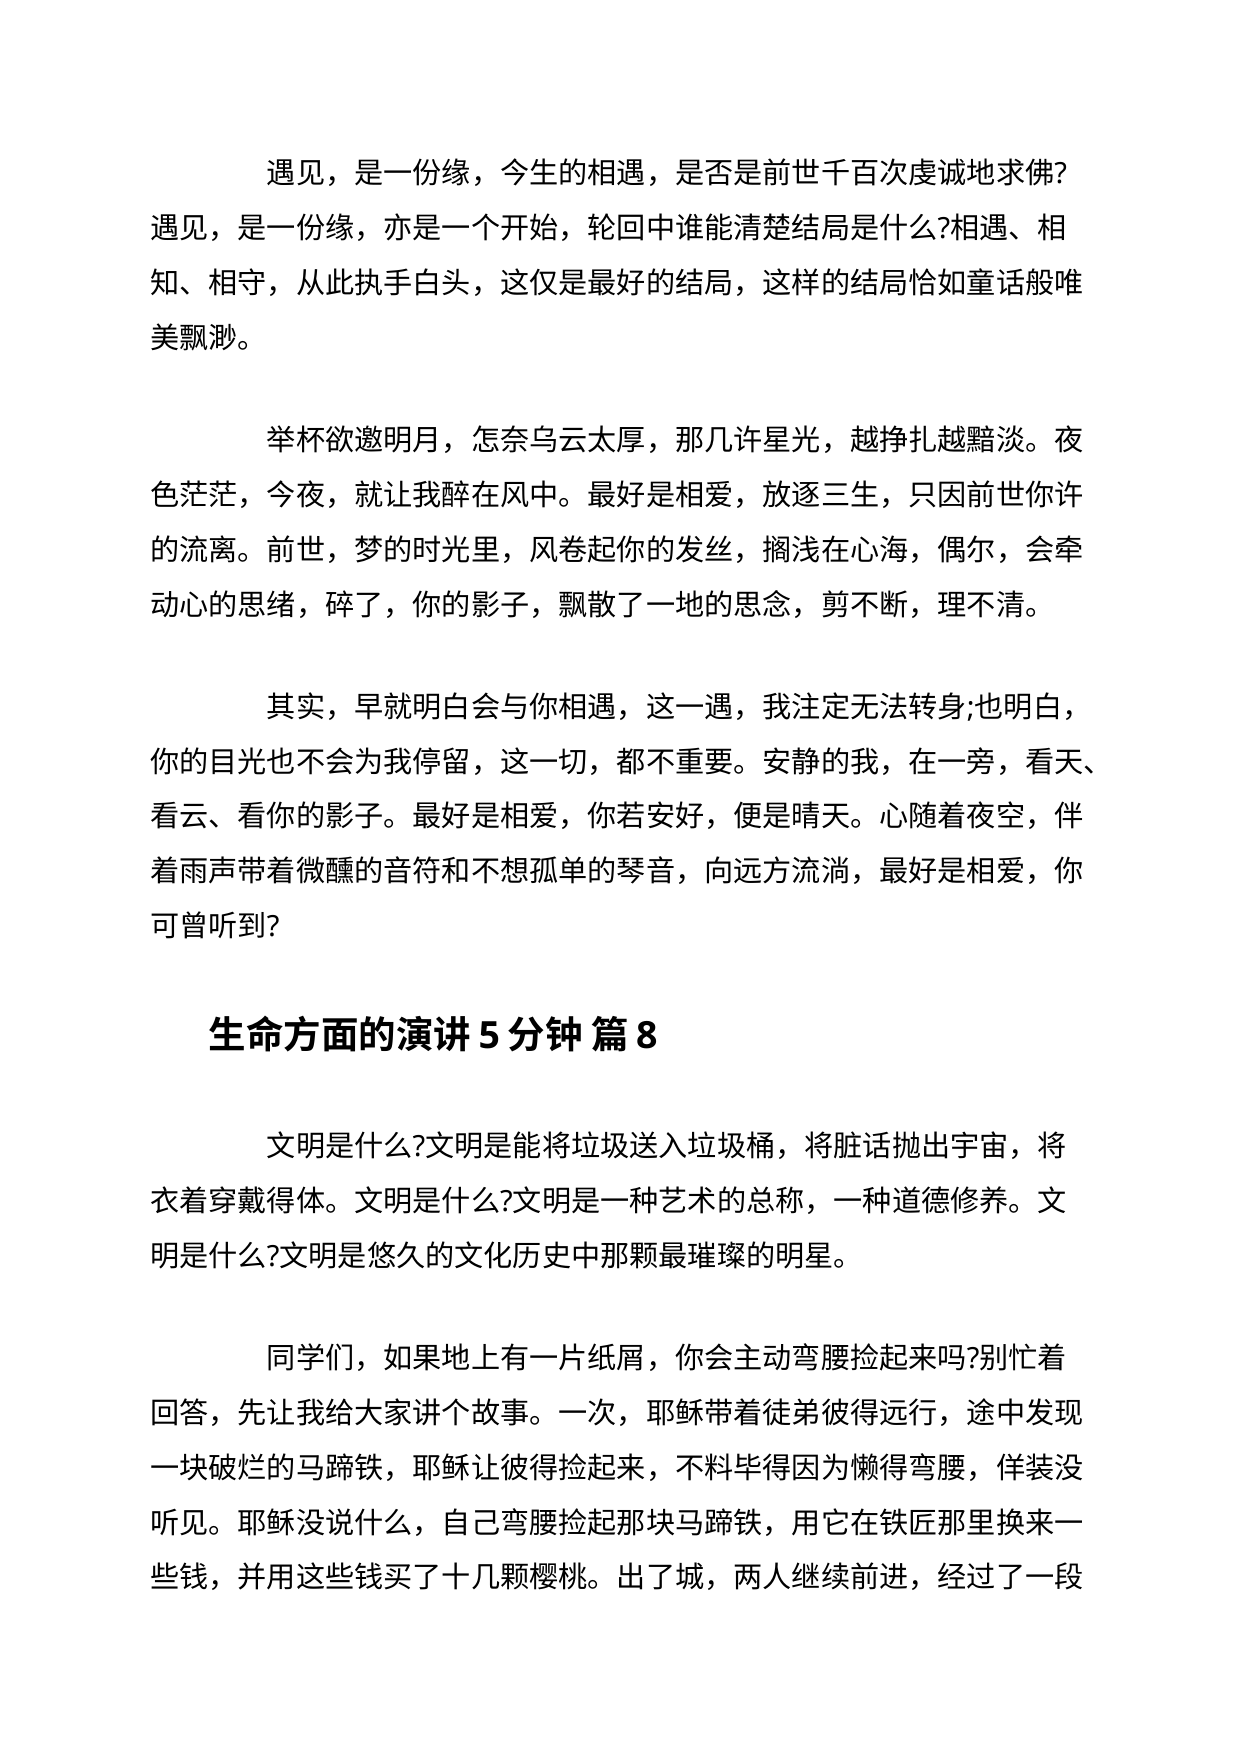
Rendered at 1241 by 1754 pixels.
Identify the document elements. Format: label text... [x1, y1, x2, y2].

text 生命方面的演讲5分钟 篇8 [150, 1005, 1090, 1059]
text 其实，早就明白会与你相遇，这一遇，我注定无法转身;也明白，你的目光也不会为我停留，这一切，都不重要。安静的我，在一旁，看天、看云、看你的影子。最好是相爱，你若安好，便是晴天。心随着夜空，伴着雨声带着微醺的音符和不想孤单的琴音，向远方流淌，最好是相爱，你可曾听到? [150, 683, 1090, 945]
text 举杯欲邀明月，怎奈乌云太厚，那几许星光，越挣扎越黯淡。夜色茫茫，今夜，就让我醉在风中。最好是相爱，放逐三生，只因前世你许的流离。前世，梦的时光里，风卷起你的发丝，搁浅在心海，偶尔，会牵动心的思绪，碎了，你的影子，飘散了一地的思念，剪不断，理不清。 [150, 417, 1090, 624]
text 文明是什么?文明是能将垃圾送入垃圾桶，将脏话抛出宇宙，将衣着穿戴得体。文明是什么?文明是一种艺术的总称，一种道德修养。文明是什么?文明是悠久的文化历史中那颗最璀璨的明星。 [150, 1122, 1090, 1275]
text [150, 1334, 1090, 1596]
text 遇见，是一份缘，今生的相遇，是否是前世千百次虔诚地求佛?遇见，是一份缘，亦是一个开始，轮回中谁能清楚结局是什么?相遇、相知、相守，从此执手白头，这仅是最好的结局，这样的结局恰如童话般唯美飘渺。 [150, 150, 1090, 357]
